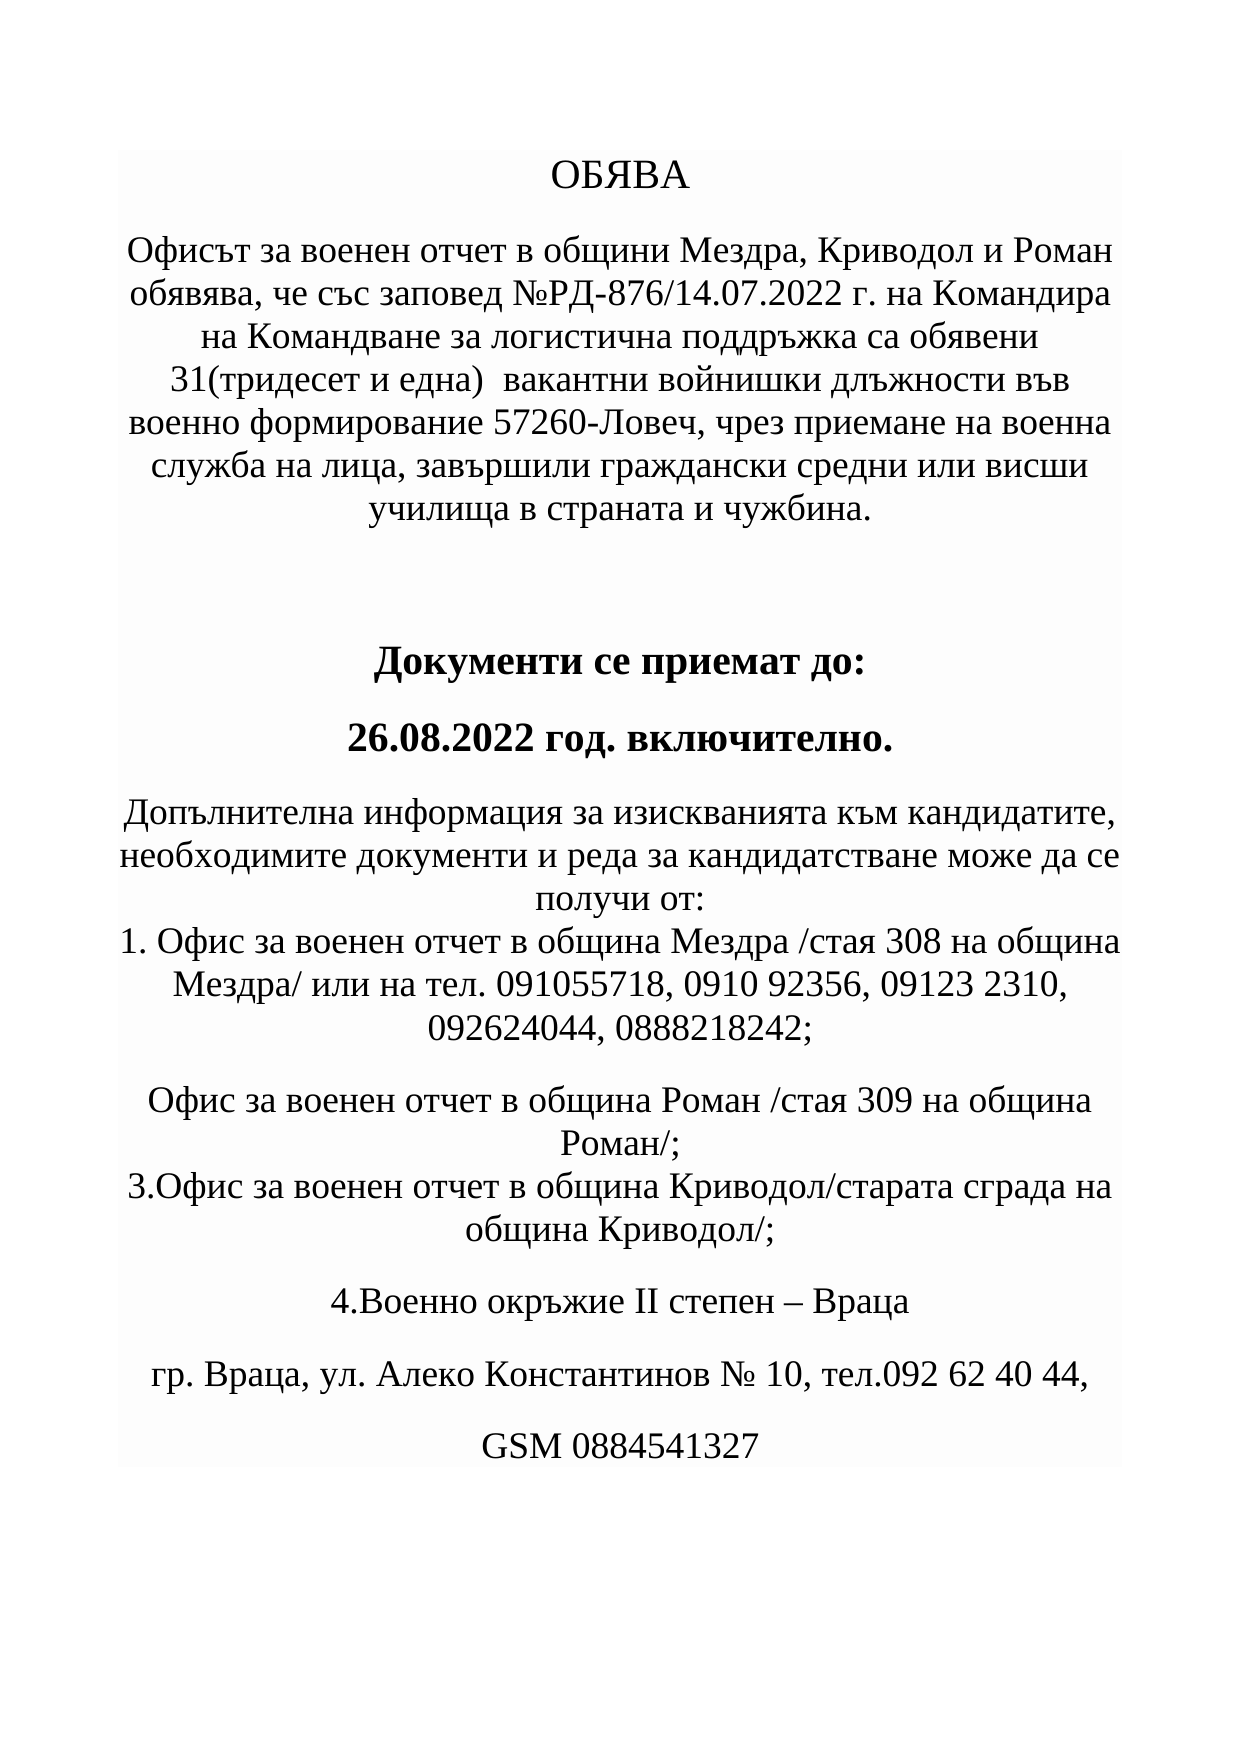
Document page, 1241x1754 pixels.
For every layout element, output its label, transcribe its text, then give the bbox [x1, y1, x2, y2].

text GSM 0884541327 [118, 1423, 1122, 1467]
text гр. Враца, ул. Алеко Константинов № 10, тел.092 62 40 44, [118, 1351, 1122, 1394]
text Офис за военен отчет в община Роман /стая 309 на община Роман/; 3.Офис за военен отчет в община Криводол/старата сграда на община Криводол/; [118, 1077, 1122, 1250]
text 26.08.2022 год. включително. [118, 712, 1122, 760]
text Офисът за военен отчет в общини Мездра, Криводол и Роман обявява, че със заповед №РД-876/14.07.2022 г. на Командира на Командване за логистична поддръжка са обявени 31(тридесет и една) вакантни войнишки длъжности във военно формирование 57260-Ловеч, чрез приемане на военна служба на лица, завършили граждански средни или висши училища в страната и чужбина. [118, 227, 1122, 529]
text Документи се приемат до: [118, 635, 1122, 683]
text 4.Военно окръжие ІІ степен – Враца [118, 1279, 1122, 1322]
text ОБЯВА [118, 150, 1122, 198]
text Допълнителна информация за изискванията към кандидатите, необходимите документи и реда за кандидатстване може да се получи от: 1. Офис за военен отчет в община Мездра /стая 308 на община Мездра/ или на тел. 091055718, 0910 92356, 09123 2310, 092624044, 0888218242; [118, 789, 1122, 1048]
